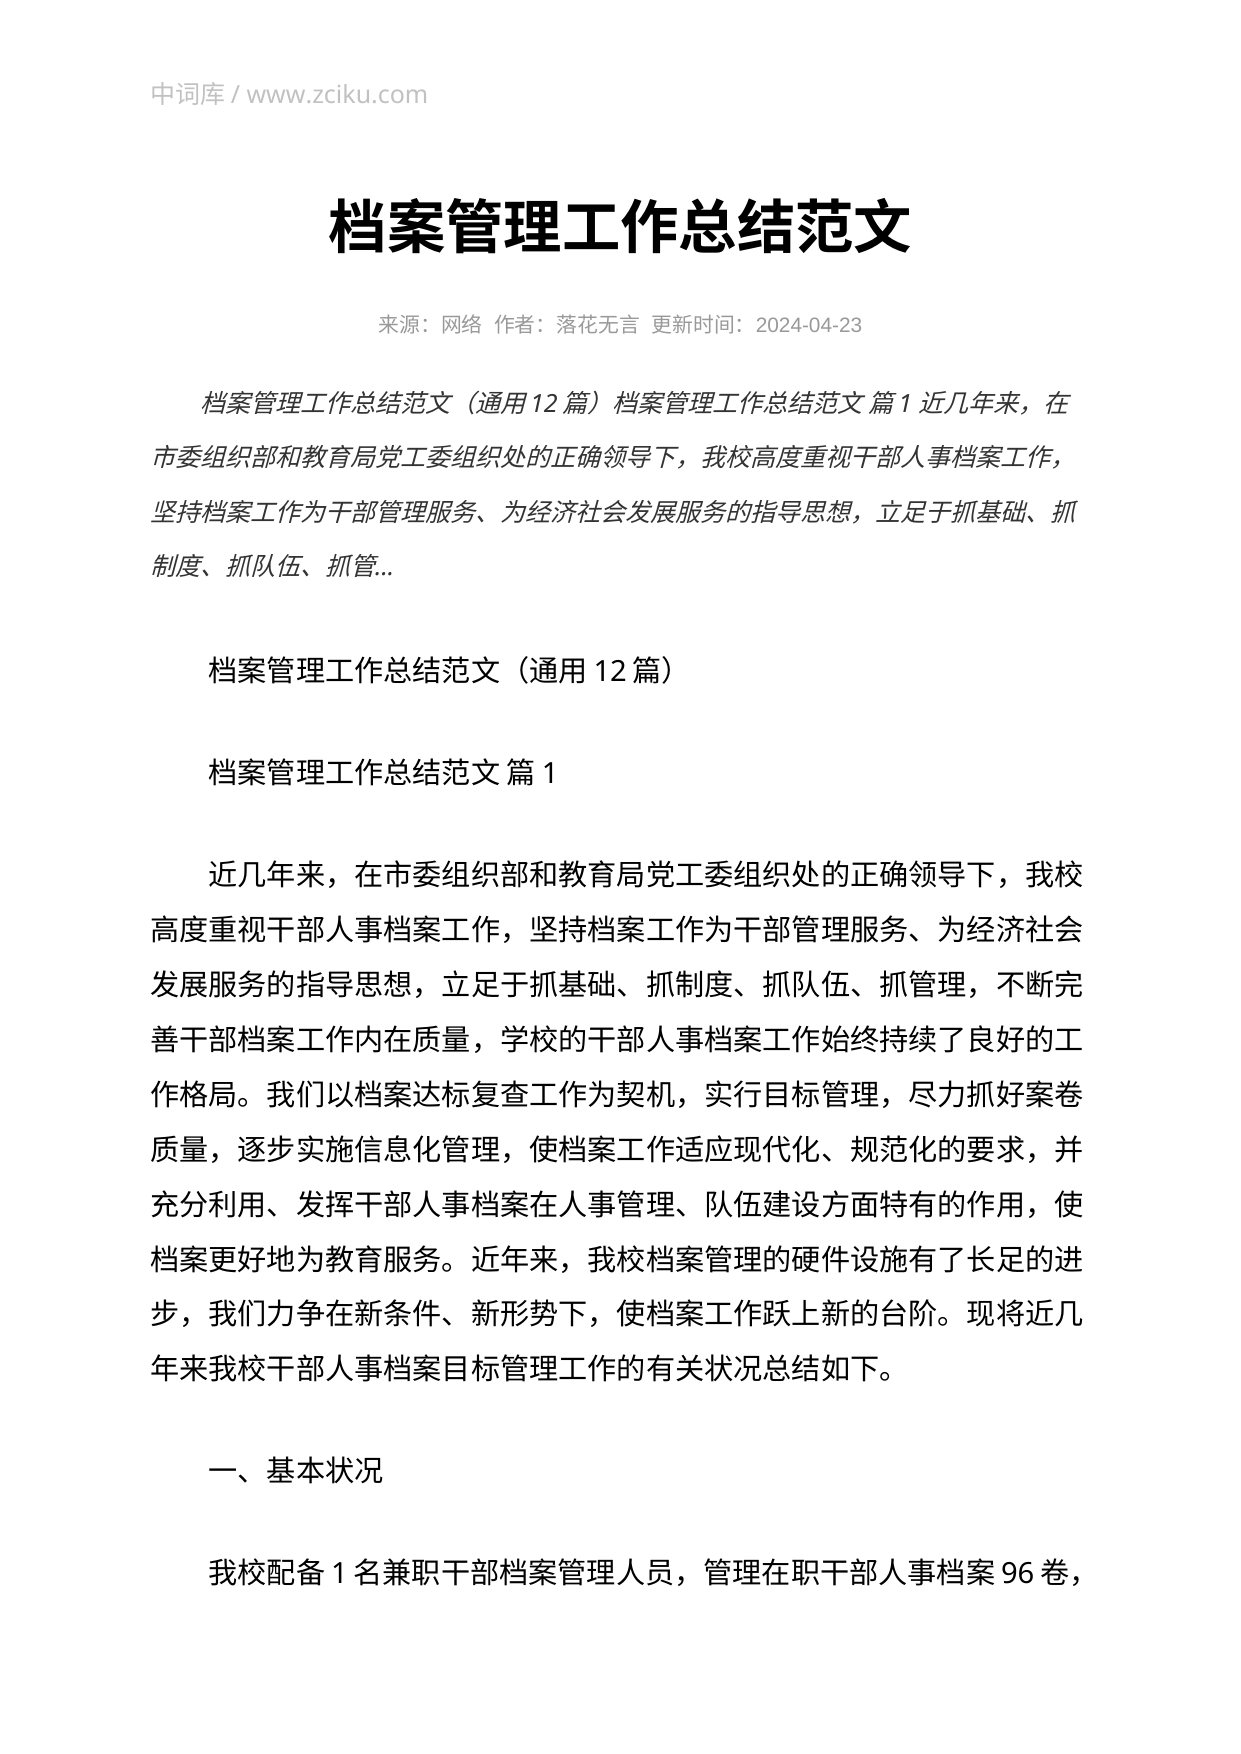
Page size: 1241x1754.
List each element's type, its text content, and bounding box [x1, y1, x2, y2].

text 档案管理工作总结范文 篇1 [150, 750, 1090, 792]
text 档案管理工作总结范文（通用12篇） [150, 648, 1090, 690]
text 一、基本状况 [150, 1448, 1090, 1490]
subtitle 档案管理工作总结范文 [150, 181, 1090, 266]
text 来源：网络 作者：落花无言 更新时间：2024-04-23 [150, 313, 1090, 337]
text 近几年来，在市委组织部和教育局党工委组织处的正确领导下，我校高度重视干部人事档案工作，坚持档案工作为干部管理服务、为经济社会发展服务的指导思想，立足于抓基础、抓制度、抓队伍、抓管理，不断完善干部档案工作内在质量，学校的干部人事档案工作始终持续了良好的工作格局。我们以档案达标复查工作为契机，实行目标管理，尽力抓好案卷质量，逐步实施信息化管理，使档案工作适应现代化、规范化的要求，并充分利用、发挥干部人事档案在人事管理、队伍建设方面特有的作用，使档案更好地为教育服务。近年来，我校档案管理的硬件设施有了长足的进步，我们力争在新条件、新形势下，使档案工作跃上新的台阶。现将近几年来我校干部人事档案目标管理工作的有关状况总结如下。 [150, 852, 1090, 1388]
text 档案管理工作总结范文（通用12篇）档案管理工作总结范文 篇1 近几年来，在市委组织部和教育局党工委组织处的正确领导下，我校高度重视干部人事档案工作，坚持档案工作为干部管理服务、为经济社会发展服务的指导思想，立足于抓基础、抓制度、抓队伍、抓管... [150, 383, 1090, 583]
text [150, 1549, 1090, 1592]
